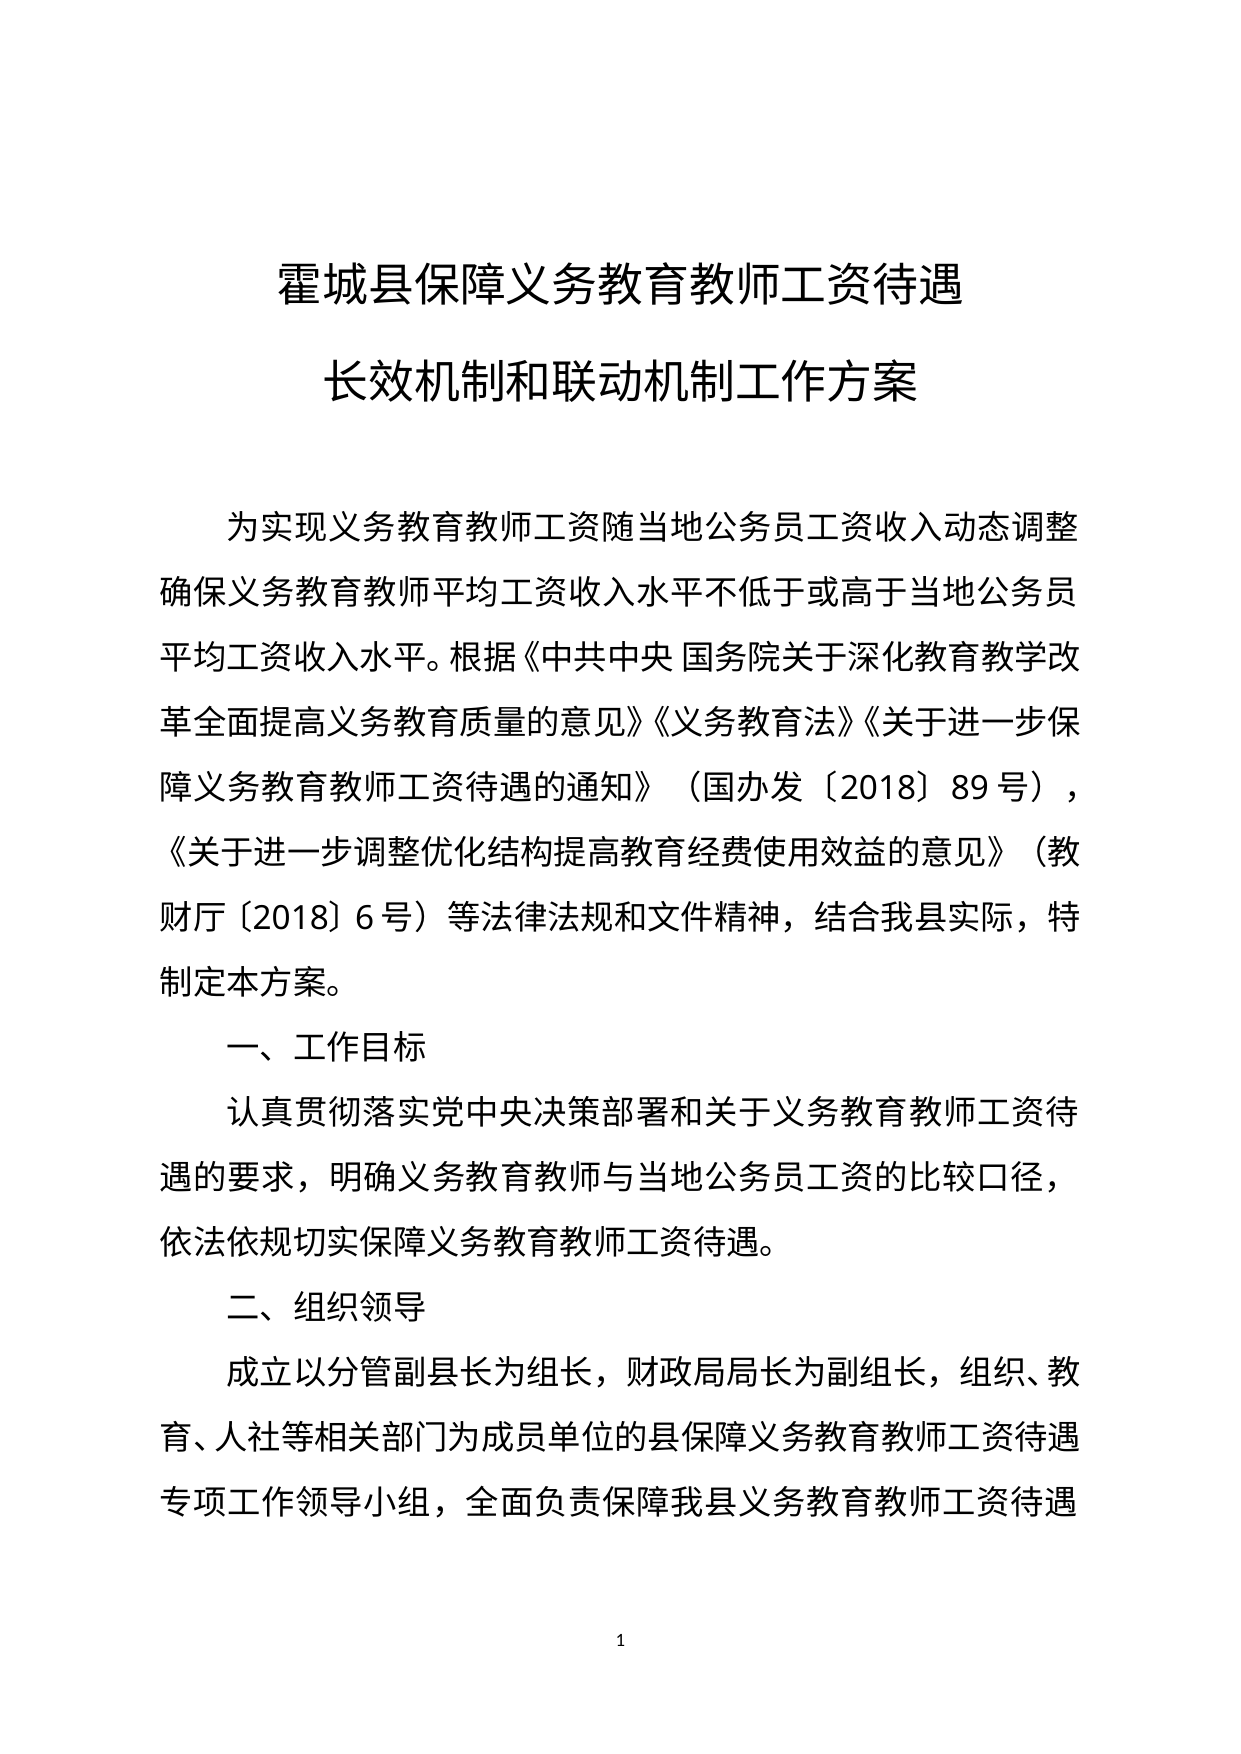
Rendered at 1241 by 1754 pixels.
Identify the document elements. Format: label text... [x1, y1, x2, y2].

text 认真贯彻落实党中央决策部署和关于义务教育教师工资待遇的要求，明确义务教育教师与当地公务员工资的比较口径，依法依规切实保障义务教育教师工资待遇。 [159, 1078, 1081, 1273]
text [159, 1338, 1081, 1533]
text 霍城县保障义务教育教师工资待遇 [159, 233, 1081, 330]
text 长效机制和联动机制工作方案 [159, 330, 1081, 428]
text 一、工作目标 [159, 1013, 1081, 1078]
text 二、组织领导 [159, 1273, 1081, 1338]
text 为实现义务教育教师工资随当地公务员工资收入动态调整，确保义务教育教师平均工资收入水平不低于或高于当地公务员平均工资收入水平。根据《中共中央 国务院关于深化教育教学改革全面提高义务教育质量的意见》《义务教育法》《关于进一步保障义务教育教师工资待遇的通知》（国办发〔2018〕89号），《关于进一步调整优化结构提高教育经费使用效益的意见》（教财厅〔2018〕6号）等法律法规和文件精神，结合我县实际，特制定本方案。 [159, 493, 1081, 1013]
